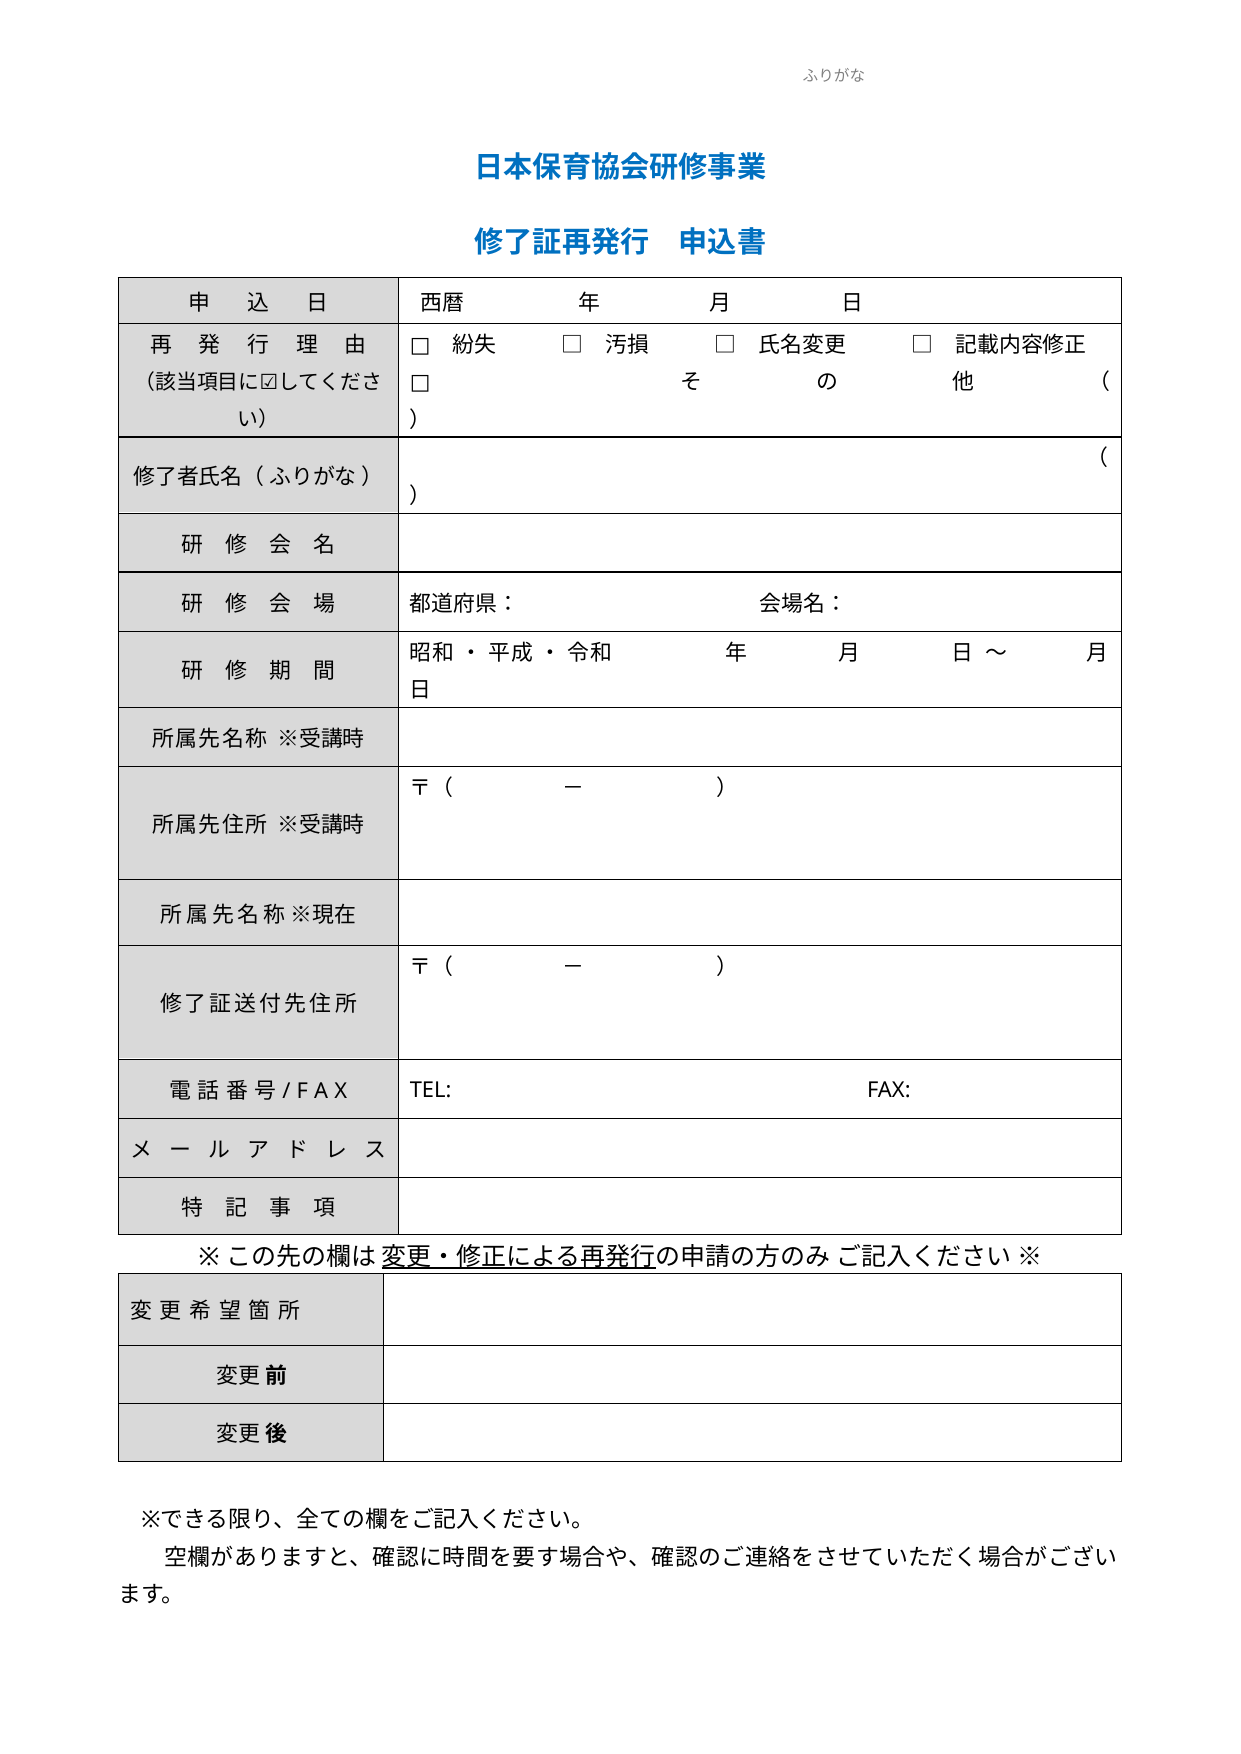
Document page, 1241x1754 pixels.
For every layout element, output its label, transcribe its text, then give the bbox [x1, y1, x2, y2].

table_cell TEL: FAX: [399, 1060, 1121, 1118]
table_cell 〒（ － ） [399, 946, 1121, 1058]
table_cell 研修期間 [119, 632, 398, 707]
table_cell 変更 前 [119, 1346, 383, 1403]
table_cell [399, 514, 1121, 571]
table_cell （ ） [399, 438, 1121, 512]
text 日本保育協会研修事業 [118, 127, 1122, 202]
table_cell 所属先名称 ※現在 [119, 880, 398, 945]
table_header 西暦 年 月 日 [399, 278, 1121, 323]
table_cell 所属先住所 ※受講時 [119, 767, 398, 879]
table_cell 所属先名称 ※受講時 [119, 708, 398, 766]
table_cell [399, 1178, 1121, 1234]
table_cell [399, 708, 1121, 766]
table_cell 都道府県： 会場名： [399, 573, 1121, 631]
table_cell メールアドレス [119, 1119, 398, 1177]
table_header 申込日 [119, 278, 398, 323]
table_cell 研修会場 [119, 573, 398, 631]
table_cell □ 紛失 □ 汚損 □ 氏名変更 □ 記載内容修正 □ その他（ ） [399, 324, 1121, 436]
text 空欄がありますと、確認に時間を要す場合や、確認のご連絡をさせていただく場合がございます。 [118, 1537, 1122, 1612]
table_cell 電話番号/FAX [119, 1060, 398, 1118]
table_cell 再 発 行 理 由 （該当項目に☑してください） [119, 324, 398, 436]
table_cell [399, 880, 1121, 945]
text 修了証再発行 申込書 [118, 202, 1122, 277]
table_cell 〒（ － ） [399, 767, 1121, 879]
table_cell 修了者氏名（ ふりがな ） [119, 438, 398, 512]
table_cell [399, 1119, 1121, 1177]
table_header 変更希望箇所 [119, 1274, 383, 1345]
text ※できる限り、全ての欄をご記入ください。 [118, 1499, 1122, 1537]
table_cell [384, 1346, 1121, 1403]
table_cell [384, 1404, 1121, 1461]
table_cell 修了証送付先住所 [119, 946, 398, 1058]
text ※ この先の欄は 変更・修正による再発行の申請の方のみ ご記入ください ※ [118, 1235, 1122, 1273]
table_header [384, 1274, 1121, 1345]
table_cell 研修会名 [119, 514, 398, 571]
table_cell 特記事項 [119, 1178, 398, 1234]
table_cell 変更 後 [119, 1404, 383, 1461]
table_cell 昭和 ・ 平成 ・ 令和 年 月 日 ～ 月 日 [399, 632, 1121, 707]
